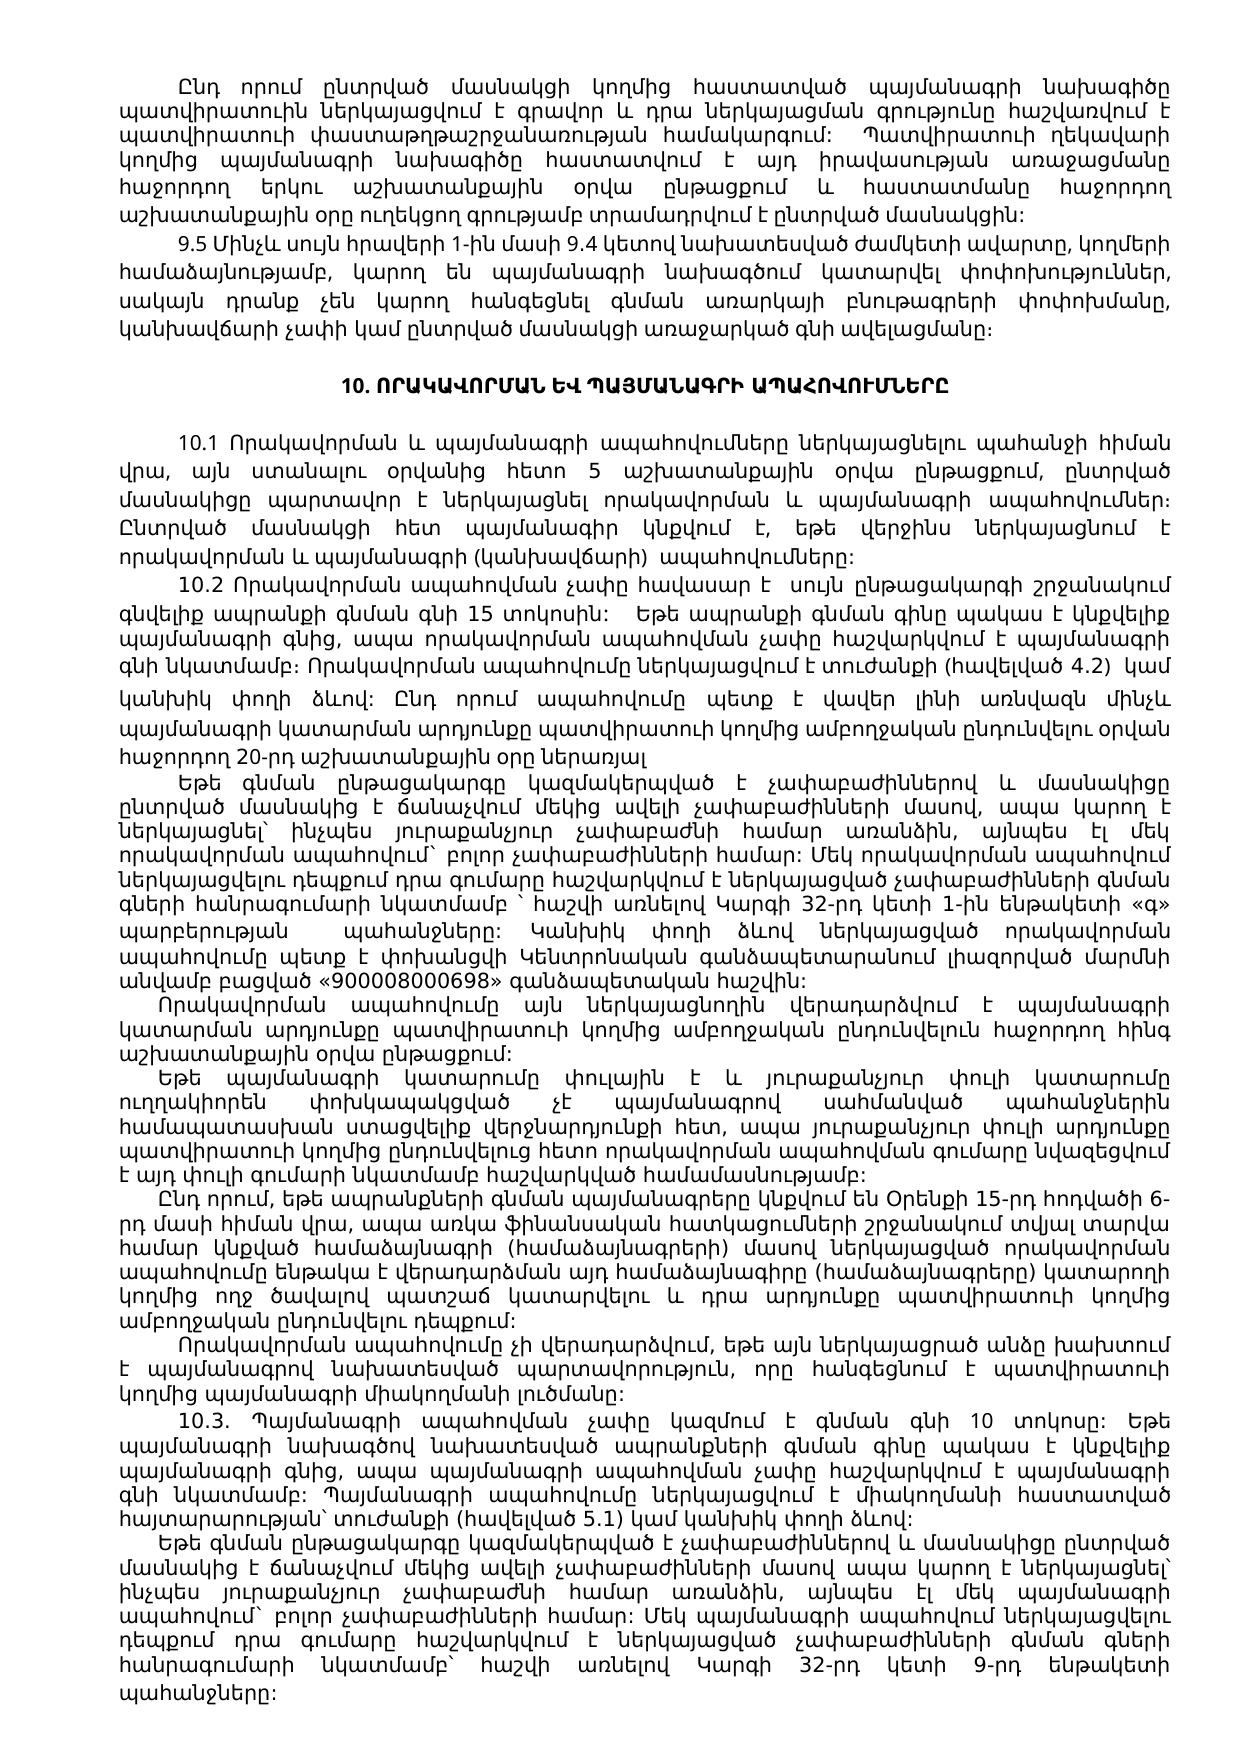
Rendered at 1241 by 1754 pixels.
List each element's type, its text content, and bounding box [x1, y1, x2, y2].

text 10.3. Պայմանագրի ապահովման չափը կազմում է գնման գնի 10 տոկոսը: Եթե պայմանագրի նախագծով նախատեսված ապրանքների գնման գինը պակաս է կնքվելիք պայմանագրի գնից, ապա պայմանագրի ապահովման չափը հաշվարկվում է պայմանագրի գնի նկատմամբ: Պայմանագրի ապահովումը ներկայացվում է միակողմանի հաստատված հայտարարության՝ տուժանքի (հավելված 5.1) կամ կանխիկ փողի ձևով: [118, 1406, 1171, 1531]
text Եթե գնման ընթացակարգը կազմակերպված է չափաբաժիններով և մասնակիցը ընտրված մասնակից է ճանաչվում մեկից ավելի չափաբաժինների մասով, ապա կարող է ներկայացնել՝ ինչպես յուրաքանչյուր չափաբաժնի համար առանձին, այնպես էլ մեկ որակավորման ապահովում` բոլոր չափաբաժինների համար: Մեկ որակավորման ապահովում ներկայացվելու դեպքում դրա գումարը հաշվարկվում է ներկայացված չափաբաժինների գնման գների հանրագումարի նկատմամբ ՝ հաշվի առնելով Կարգի 32-րդ կետի 1-ին ենթակետի «գ» պարբերության պահանջները: Կանխիկ փողի ձևով ներկայացված որակավորման ապահովումը պետք է փոխանցվի Կենտրոնական գանձապետարանում լիազորված մարմնի անվամբ բացված «900008000698» գանձապետական հաշվին: [118, 771, 1171, 993]
text Եթե գնման ընթացակարգը կազմակերպված է չափաբաժիններով և մասնակիցը ընտրված մասնակից է ճանաչվում մեկից ավելի չափաբաժինների մասով ապա կարող է ներկայացնել՝ ինչպես յուրաքանչյուր չափաբաժնի համար առանձին, այնպես էլ մեկ պայմանագրի ապահովում` բոլոր չափաբաժինների համար: Մեկ պայմանագրի ապահովում ներկայացվելու դեպքում դրա գումարը հաշվարկվում է ներկայացված չափաբաժինների գնման գների հանրագումարի նկատմամբ՝ հաշվի առնելով Կարգի 32-րդ կետի 9-րդ ենթակետի պահանջները: [118, 1531, 1171, 1706]
text Եթե պայմանագրի կատարումը փուլային է և յուրաքանչյուր փուլի կատարումը ուղղակիորեն փոխկապակցված չէ պայմանագրով սահմանված պահանջներին համապատասխան ստացվելիք վերջնարդյունքի հետ, ապա յուրաքանչյուր փուլի արդյունքը պատվիրատուի կողմից ընդունվելուց հետո որակավորման ապահովման գումարը նվազեցվում է այդ փուլի գումարի նկատմամբ հաշվարկված համամասնությամբ: [118, 1066, 1171, 1187]
text 10. ՈՐԱԿԱՎՈՐՄԱՆ ԵՎ ՊԱՅՄԱՆԱԳՐԻ ԱՊԱՀՈՎՈՒՄՆԵՐԸ [118, 371, 1171, 399]
text Որակավորման ապահովումը չի վերադարձվում, եթե այն ներկայացրած անձը խախտում է պայմանագրով նախատեսված պարտավորություն, որը հանգեցնում է պատվիրատուի կողմից պայմանագրի միակողմանի լուծմանը: [118, 1333, 1171, 1406]
text Ընդ որում ընտրված մասնակցի կողմից հաստատված պայմանագրի նախագիծը պատվիրատուին ներկայացվում է գրավոր և դրա ներկայացման գրությունը հաշվառվում է պատվիրատուի փաստաթղթաշրջանառության համակարգում: Պատվիրատուի ղեկավարի կողմից պայմանագրի նախագիծը հաստատվում է այդ իրավասության առաջացմանը հաջորդող երկու աշխատանքային օրվա ընթացքում և հաստատմանը հաջորդող աշխատանքային օրը ուղեկցող գրությամբ տրամադրվում է ընտրված մասնակցին: [118, 75, 1171, 229]
text 9.5 Մինչև սույն հրավերի 1-ին մասի 9.4 կետով նախատեսված ժամկետի ավարտը, կողմերի համաձայնությամբ, կարող են պայմանագրի նախագծում կատարվել փոփոխություններ, սակայն դրանք չեն կարող հանգեցնել գնման առարկայի բնութագրերի փոփոխմանը, կանխավճարի չափի կամ ընտրված մասնակցի առաջարկած գնի ավելացմանը։ [118, 229, 1171, 343]
text 10.1 Որակավորման և պայմանագրի ապահովումները ներկայացնելու պահանջի հիման վրա, այն ստանալու օրվանից հետո 5 աշխատանքային օրվա ընթացքում, ընտրված մասնակիցը պարտավոր է ներկայացնել որակավորման և պայմանագրի ապահովումներ։ Ընտրված մասնակցի հետ պայմանագիր կնքվում է, եթե վերջինս ներկայացնում է որակավորման և պայմանագրի (կանխավճարի) ապահովումները: [118, 428, 1171, 570]
text Ընդ որում, եթե ապրանքների գնման պայմանագրերը կնքվում են Օրենքի 15-րդ հոդվածի 6-րդ մասի հիման վրա, ապա առկա ֆինանսական հատկացումների շրջանակում տվյալ տարվա համար կնքված համաձայնագրի (համաձայնագրերի) մասով ներկայացված որակավորման ապահովումը ենթակա է վերադարձման այդ համաձայնագիրը (համաձայնագրերը) կատարողի կողմից ողջ ծավալով պատշաճ կատարվելու և դրա արդյունքը պատվիրատուի կողմից ամբողջական ընդունվելու դեպքում: [118, 1187, 1171, 1333]
text Որակավորման ապահովումը այն ներկայացնողին վերադարձվում է պայմանագրի կատարման արդյունքը պատվիրատուի կողմից ամբողջական ընդունվելուն հաջորդող հինգ աշխատանքային օրվա ընթացքում: [118, 993, 1171, 1066]
text 10.2 Որակավորման ապահովման չափը հավասար է սույն ընթացակարգի շրջանակում գնվելիք ապրանքի գնման գնի 15 տոկոսին: Եթե ապրանքի գնման գինը պակաս է կնքվելիք պայմանագրի գնից, ապա որակավորման ապահովման չափը հաշվարկվում է պայմանագրի գնի նկատմամբ։ Որակավորման ապահովումը ներկայացվում է տուժանքի (հավելված 4․2) կամ կանխիկ փողի ձևով: Ընդ որում ապահովումը պետք է վավեր լինի առնվազն մինչև պայմանագրի կատարման արդյունքը պատվիրատուի կողմից ամբողջական ընդունվելու օրվան հաջորդող 20-րդ աշխատանքային օրը ներառյալ [118, 570, 1171, 771]
